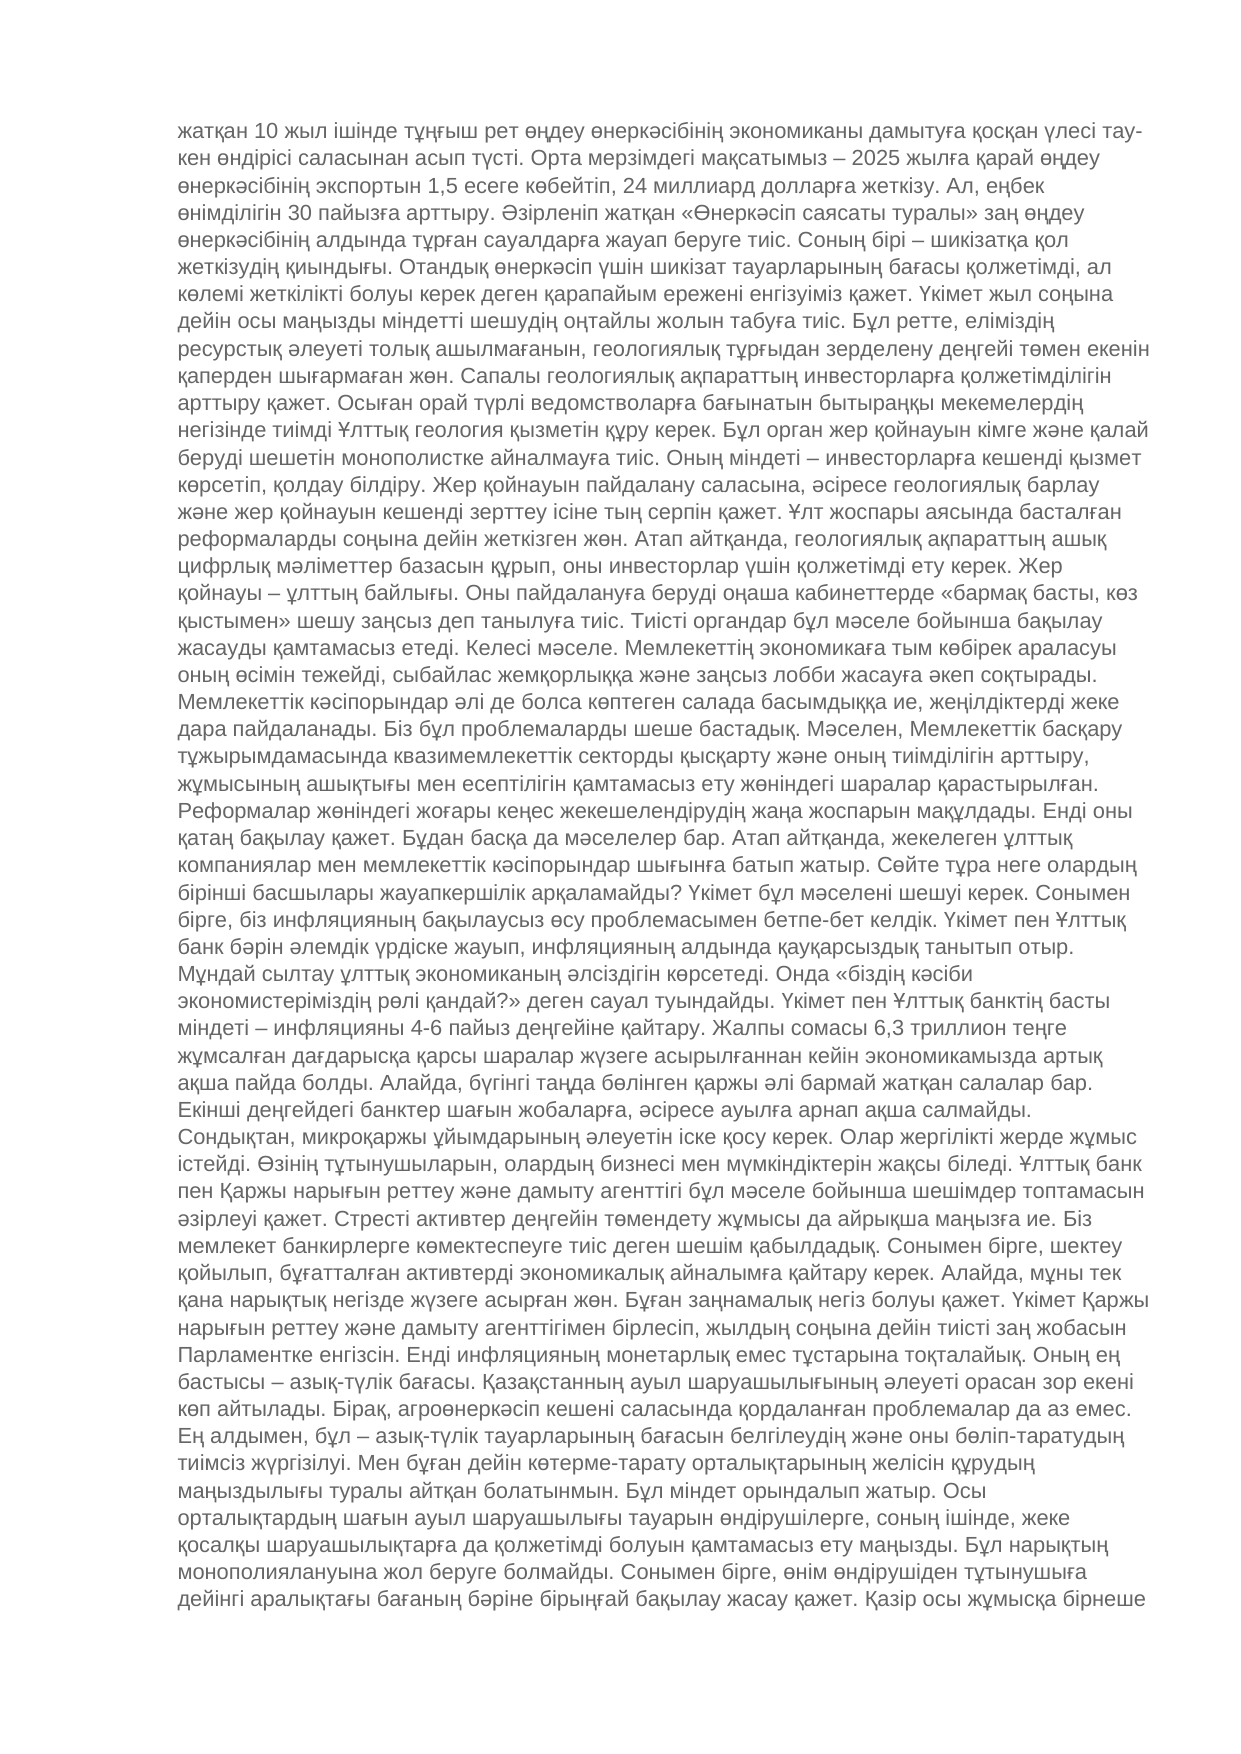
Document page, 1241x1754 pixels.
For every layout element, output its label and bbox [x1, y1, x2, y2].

text [177, 118, 1152, 1611]
